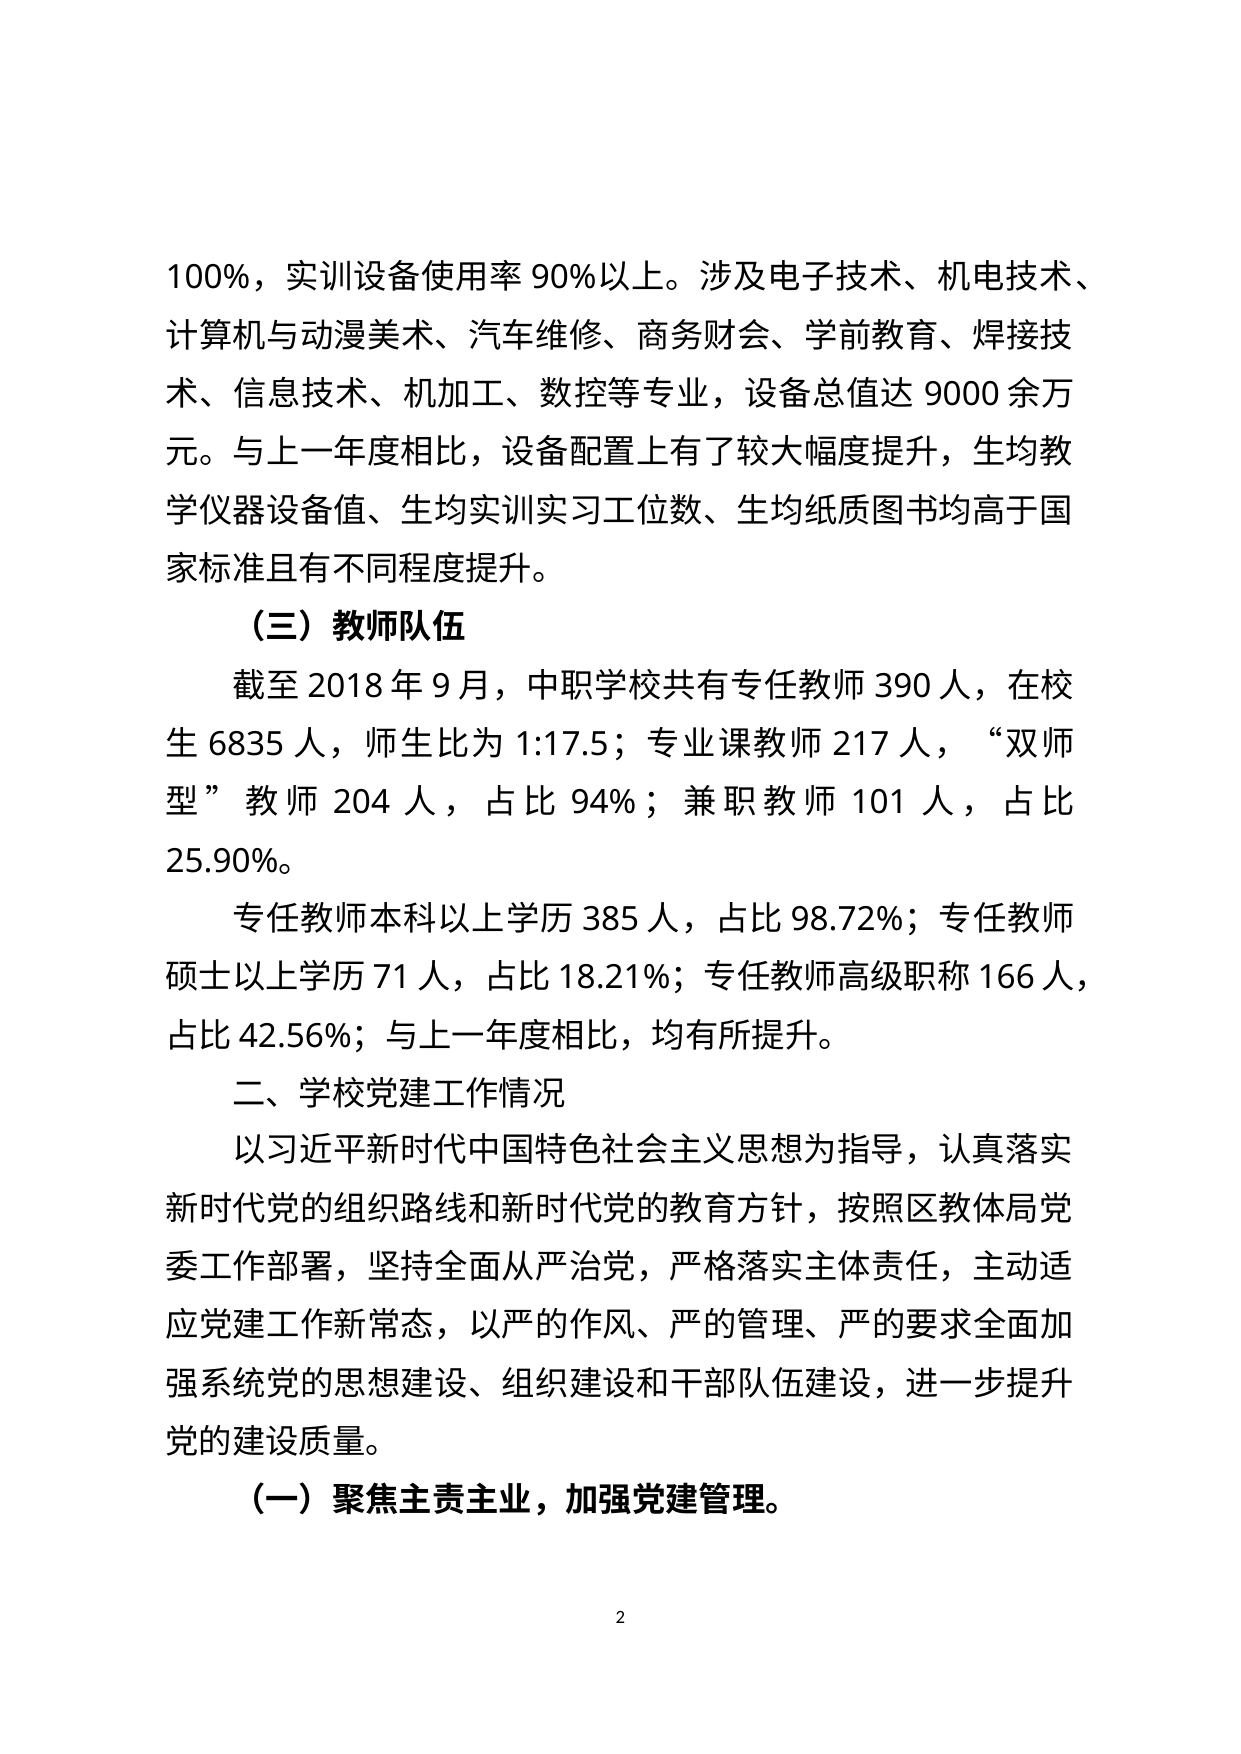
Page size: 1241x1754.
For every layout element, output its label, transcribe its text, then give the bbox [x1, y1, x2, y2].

text （三）教师队伍 [165, 590, 1075, 648]
text 截至2018年9月，中职学校共有专任教师390人，在校生6835人，师生比为1:17.5；专业课教师217人，“双师型”教师204人，占比94%；兼职教师101人，占比25.90%。 [165, 648, 1075, 882]
text 以习近平新时代中国特色社会主义思想为指导，认真落实新时代党的组织路线和新时代党的教育方针，按照区教体局党委工作部署，坚持全面从严治党，严格落实主体责任，主动适应党建工作新常态，以严的作风、严的管理、严的要求全面加强系统党的思想建设、组织建设和干部队伍建设，进一步提升党的建设质量。 [165, 1115, 1075, 1465]
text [165, 240, 1075, 590]
text 二、学校党建工作情况 [165, 1057, 1075, 1115]
text （一）聚焦主责主业，加强党建管理。 [165, 1465, 1075, 1523]
text 专任教师本科以上学历385人，占比98.72%；专任教师硕士以上学历71人，占比18.21%；专任教师高级职称166人，占比42.56%；与上一年度相比，均有所提升。 [165, 882, 1075, 1057]
